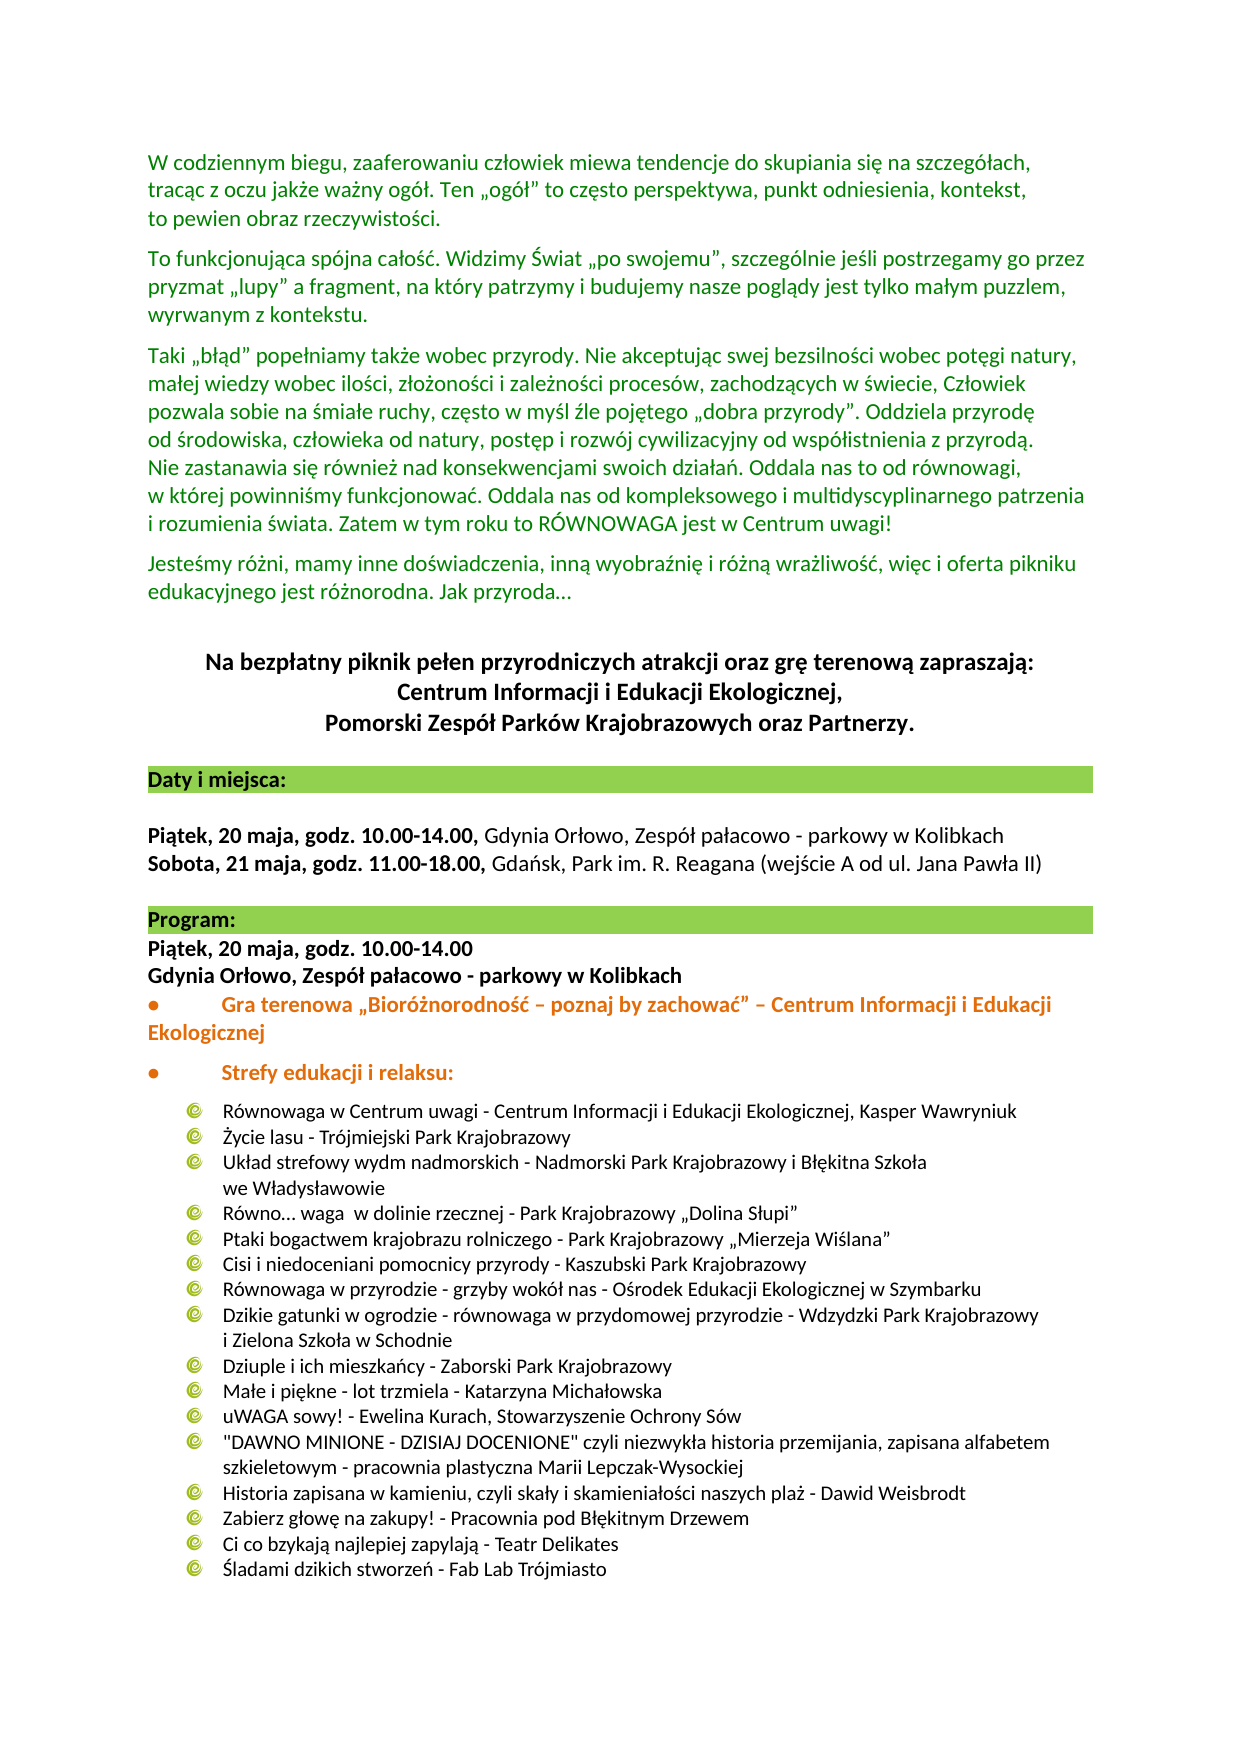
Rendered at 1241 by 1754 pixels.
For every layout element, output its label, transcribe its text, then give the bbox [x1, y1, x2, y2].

list Równowaga w Centrum uwagi - Centrum Informacji i Edukacji Ekologicznej, Kasper Wawryniuk [185, 1099, 1093, 1124]
picture [186, 1254, 204, 1272]
list Śladami dzikich stworzeń - Fab Lab Trójmiasto [185, 1556, 1093, 1582]
list uWAGA sowy! - Ewelina Kurach, Stowarzyszenie Ochrony Sów [185, 1404, 1093, 1429]
text Jesteśmy różni, mamy inne doświadczenia, inną wyobraźnię i różną wrażliwość, więc i oferta pikniku edukacyjnego jest różnorodna. Jak przyroda… [148, 549, 1093, 605]
text Centrum Informacji i Edukacji Ekologicznej, [148, 676, 1093, 707]
text Sobota, 21 maja, godz. 11.00-18.00, Gdańsk, Park im. R. Reagana (wejście A od ul. Jana Pawła II) [148, 849, 1093, 878]
text Piątek, 20 maja, godz. 10.00-14.00 [148, 934, 1093, 962]
text Gdynia Orłowo, Zespół pałacowo - parkowy w Kolibkach [148, 962, 1093, 990]
list Małe i piękne - lot trzmiela - Katarzyna Michałowska [185, 1378, 1093, 1404]
picture [186, 1483, 204, 1501]
picture [186, 1153, 204, 1170]
picture [186, 1305, 204, 1323]
text Pomorski Zespół Parków Krajobrazowych oraz Partnerzy. [148, 707, 1093, 737]
list Układ strefowy wydm nadmorskich - Nadmorski Park Krajobrazowy i Błękitna Szkoła we Władysławowie [185, 1149, 1093, 1200]
picture [186, 1280, 204, 1297]
list Równowaga w przyrodzie - grzyby wokół nas - Ośrodek Edukacji Ekologicznej w Szymbarku [185, 1277, 1093, 1302]
picture [186, 1356, 204, 1374]
list Ci co bzykają najlepiej zapylają - Teatr Delikates [185, 1531, 1093, 1556]
picture [186, 1407, 204, 1424]
text • Strefy edukacji i relaksu: [148, 1058, 1093, 1086]
list Dzikie gatunki w ogrodzie - równowaga w przydomowej przyrodzie - Wdzydzki Park Krajobrazowy i Zielona Szkoła w Schodnie [185, 1302, 1093, 1353]
picture [186, 1432, 204, 1450]
text Taki „błąd” popełniamy także wobec przyrody. Nie akceptując swej bezsilności wobec potęgi natury, małej wiedzy wobec ilości, złożoności i zależności procesów, zachodzących w świecie, Człowiek pozwala sobie na śmiałe ruchy, często w myśl źle pojętego „dobra przyrody”. Oddziela przyrodę od środowiska, człowieka od natury, postęp i rozwój cywilizacyjny od współistnienia z przyrodą. Nie zastanawia się również nad konsekwencjami swoich działań. Oddala nas to od równowagi, w której powinniśmy funkcjonować. Oddala nas od kompleksowego i multidyscyplinarnego patrzenia i rozumienia świata. Zatem w tym roku to RÓWNOWAGA jest w Centrum uwagi! [148, 341, 1093, 537]
text Program: [148, 906, 1093, 934]
picture [186, 1127, 204, 1145]
list Życie lasu - Trójmiejski Park Krajobrazowy [185, 1124, 1093, 1149]
list Cisi i niedoceniani pomocnicy przyrody - Kaszubski Park Krajobrazowy [185, 1251, 1093, 1277]
list "DAWNO MINIONE - DZISIAJ DOCENIONE" czyli niezwykła historia przemijania, zapisana alfabetem szkieletowym - pracownia plastyczna Marii Lepczak-Wysockiej [185, 1429, 1093, 1480]
picture [186, 1229, 204, 1246]
picture [186, 1509, 204, 1526]
list Ptaki bogactwem krajobrazu rolniczego - Park Krajobrazowy „Mierzeja Wiślana” [185, 1226, 1093, 1251]
picture [186, 1534, 204, 1551]
text Daty i miejsca: [148, 766, 1093, 793]
text Na bezpłatny piknik pełen przyrodniczych atrakcji oraz grę terenową zapraszają: [148, 646, 1093, 676]
list Zabierz głowę na zakupy! - Pracownia pod Błękitnym Drzewem [185, 1505, 1093, 1531]
list Dziuple i ich mieszkańcy - Zaborski Park Krajobrazowy [185, 1353, 1093, 1378]
text W codziennym biegu, zaaferowaniu człowiek miewa tendencje do skupiania się na szczegółach, tracąc z oczu jakże ważny ogół. Ten „ogół” to często perspektywa, punkt odniesienia, kontekst, to pewien obraz rzeczywistości. [148, 148, 1093, 232]
list Równo… waga w dolinie rzecznej - Park Krajobrazowy „Dolina Słupi” [185, 1200, 1093, 1226]
picture [186, 1204, 204, 1221]
text • Gra terenowa „Bioróżnorodność – poznaj by zachować” – Centrum Informacji i Edukacji Ekologicznej [148, 990, 1093, 1046]
picture [186, 1102, 204, 1119]
picture [186, 1381, 204, 1399]
list Historia zapisana w kamieniu, czyli skały i skamieniałości naszych plaż - Dawid Weisbrodt [185, 1480, 1093, 1505]
picture [186, 1559, 204, 1577]
text Piątek, 20 maja, godz. 10.00-14.00, Gdynia Orłowo, Zespół pałacowo - parkowy w Kolibkach [148, 822, 1093, 849]
text To funkcjonująca spójna całość. Widzimy Świat „po swojemu”, szczególnie jeśli postrzegamy go przez pryzmat „lupy” a fragment, na który patrzymy i budujemy nasze poglądy jest tylko małym puzzlem, wyrwanym z kontekstu. [148, 244, 1093, 328]
